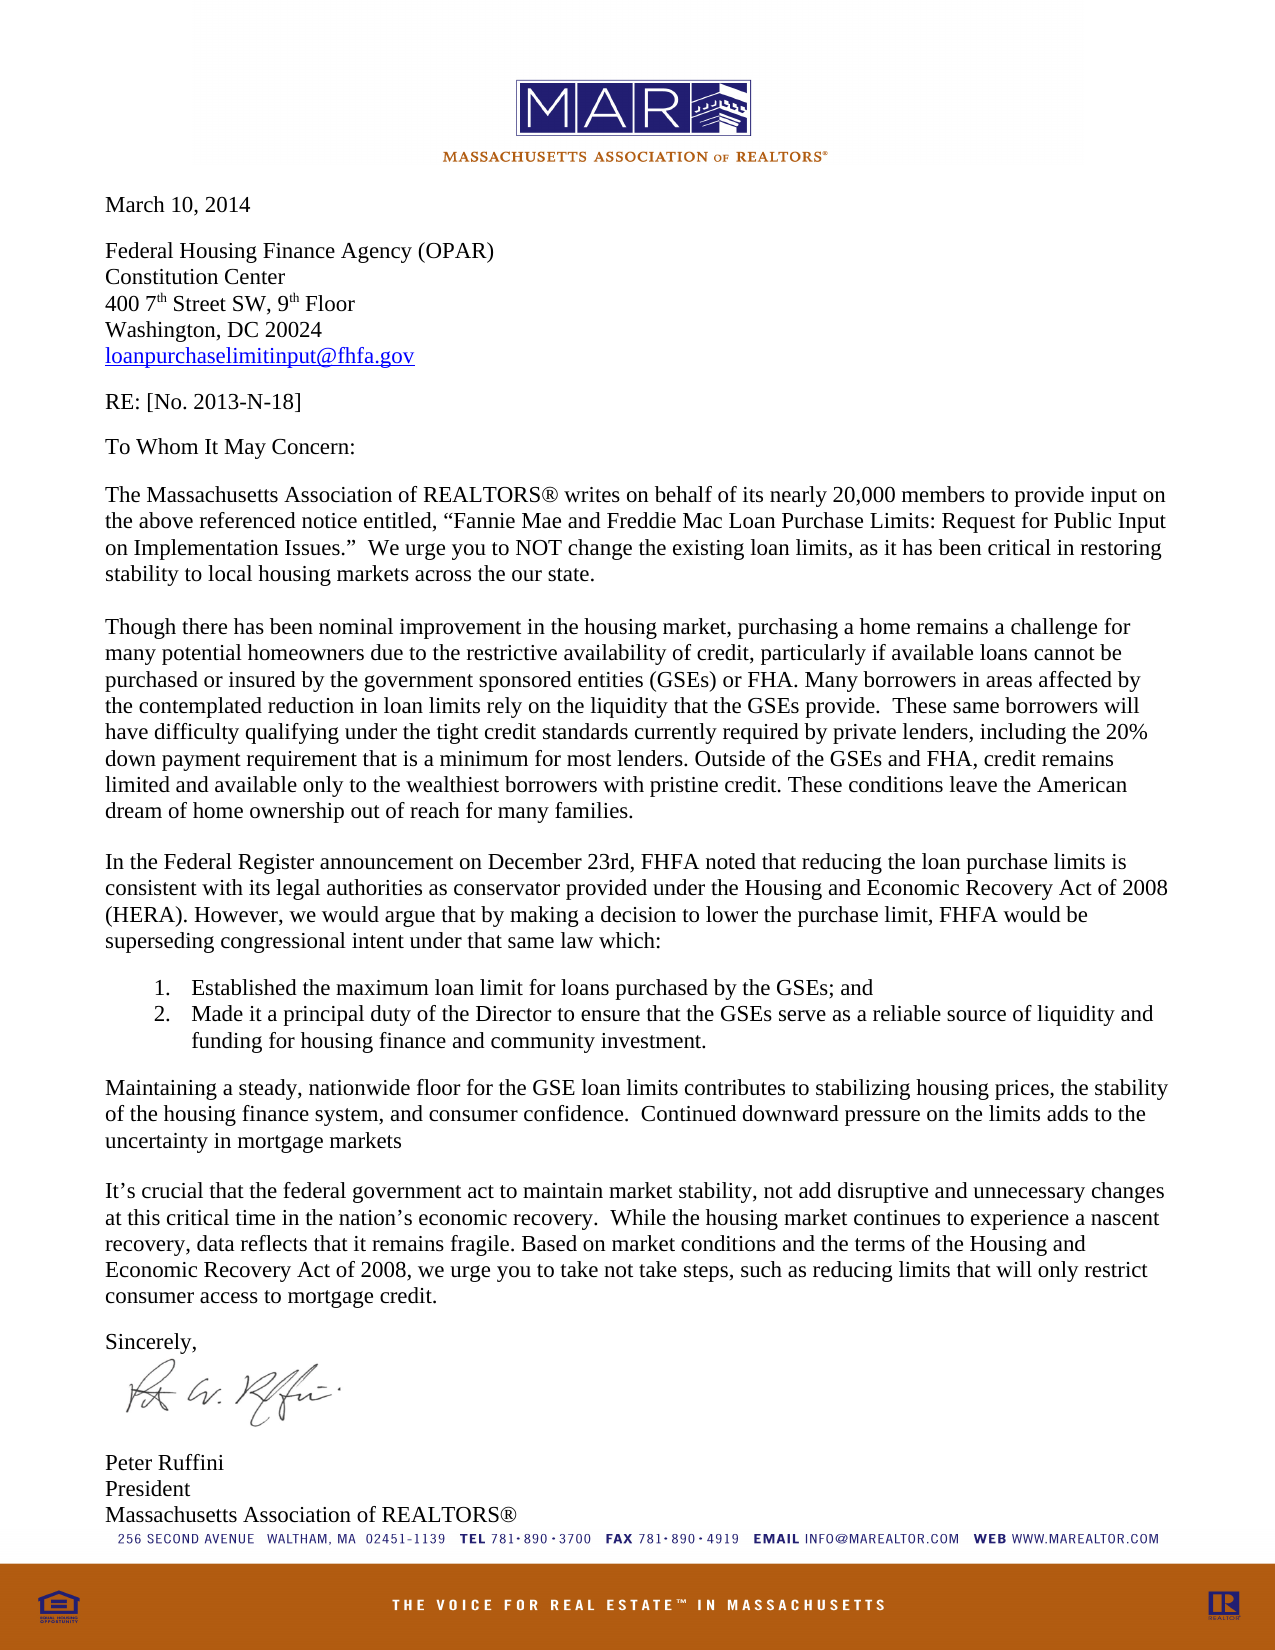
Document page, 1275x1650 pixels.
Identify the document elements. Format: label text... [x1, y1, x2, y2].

text Massachusetts Association of REALTORS® [105, 1501, 1170, 1528]
picture [191, 0, 1084, 165]
list Established the maximum loan limit for loans purchased by the GSEs; and [153, 974, 1170, 1001]
text Though there has been nominal improvement in the housing market, purchasing a home remains a challenge for many potential homeowners due to the restrictive availability of credit, particularly if available loans cannot be purchased or insured by the government sponsored entities (GSEs) or FHA. Many borrowers in areas affected by the contemplated reduction in loan limits rely on the liquidity that the GSEs provide. These same borrowers will have difficulty qualifying under the tight credit standards currently required by private lenders, including the 20% down payment requirement that is a minimum for most lenders. Outside of the GSEs and FHA, credit remains limited and available only to the wealthiest borrowers with pristine credit. These conditions leave the American dream of home ownership out of reach for many families. [105, 613, 1170, 824]
text Washington, DC 20024 [105, 316, 1170, 342]
text Federal Housing Finance Agency (OPAR) [105, 237, 1170, 263]
text Peter Ruffini [105, 1449, 1170, 1475]
text President [105, 1475, 1170, 1501]
list Made it a principal duty of the Director to ensure that the GSEs serve as a reliable source of liquidity and funding for housing finance and community investment. [153, 1001, 1170, 1053]
picture [0, 1528, 1275, 1650]
text Constitution Center [105, 263, 1170, 289]
text The Massachusetts Association of REALTORS® writes on behalf of its nearly 20,000 members to provide input on the above referenced notice entitled, “Fannie Mae and Freddie Mac Loan Purchase Limits: Request for Public Input on Implementation Issues.” We urge you to NOT change the existing loan limits, as it has been critical in restoring stability to local housing markets across the our state. [105, 481, 1170, 587]
text 400 7th Street SW, 9th Floor [105, 289, 1170, 316]
text To Whom It May Concern: [105, 433, 1170, 460]
text Sincerely, [105, 1328, 1170, 1354]
text March 10, 2014 [105, 191, 1170, 218]
text In the Federal Register announcement on December 23rd, FHFA noted that reducing the loan purchase limits is consistent with its legal authorities as conservator provided under the Housing and Economic Recovery Act of 2008 (HERA). However, we would argue that by making a decision to lower the purchase limit, FHFA would be superseding congressional intent under that same law which: [105, 848, 1170, 953]
picture [105, 1354, 362, 1430]
text loanpurchaselimitinput@fhfa.gov [105, 342, 1170, 369]
text Maintaining a steady, nationwide floor for the GSE loan limits contributes to stabilizing housing prices, the stability of the housing finance system, and consumer confidence. Continued downward pressure on the limits adds to the uncertainty in mortgage markets [105, 1074, 1170, 1153]
text It’s crucial that the federal government act to maintain market stability, not add disruptive and unnecessary changes at this critical time in the nation’s economic recovery. While the housing market continues to experience a nascent recovery, data reflects that it remains fragile. Based on market conditions and the terms of the Housing and Economic Recovery Act of 2008, we urge you to take not take steps, such as reducing limits that will only restrict consumer access to mortgage credit. [105, 1177, 1170, 1309]
text RE: [No. 2013-N-18] [105, 388, 1170, 414]
